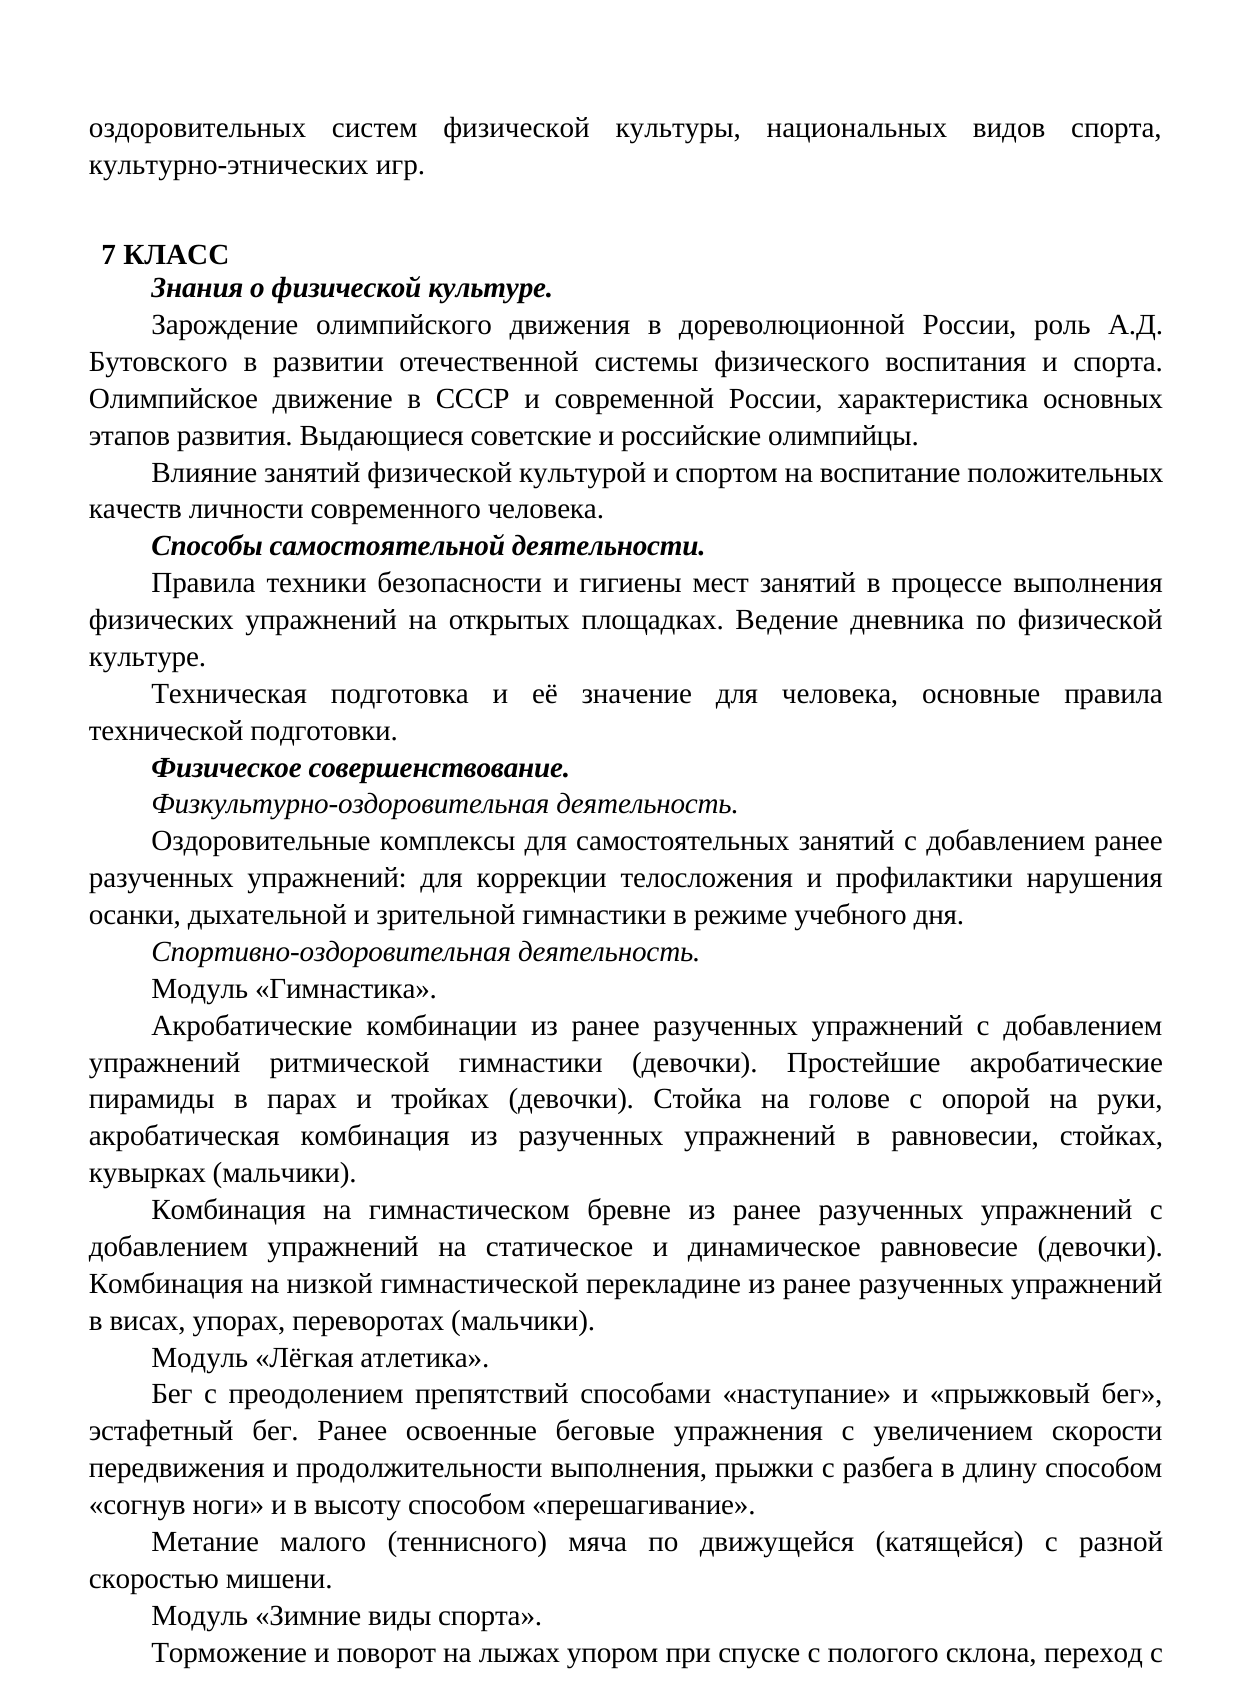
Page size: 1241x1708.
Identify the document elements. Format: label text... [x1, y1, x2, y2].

text Влияние занятий физической культурой и спортом на воспитание положительных качеств личности современного человека. [89, 455, 1163, 525]
text Оздоровительные комплексы для самостоятельных занятий с добавлением ранее разученных упражнений: для коррекции телосложения и профилактики нарушения осанки, дыхательной и зрительной гимнастики в режиме учебного дня. [89, 823, 1163, 931]
text Бег с преодолением препятствий способами «наступание» и «прыжковый бег», эстафетный бег. Ранее освоенные беговые упражнения с увеличением скорости передвижения и продолжительности выполнения, прыжки с разбега в длину способом «согнув ноги» и в высоту способом «перешагивание». [89, 1377, 1163, 1521]
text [89, 1635, 1163, 1668]
text Правила техники безопасности и гигиены мест занятий в процессе выполнения физических упражнений на открытых площадках. Ведение дневника по физической культуре. [89, 565, 1163, 673]
text Знания о физической культуре. [89, 270, 1163, 304]
text Модуль «Гимнастика». [89, 971, 1163, 1004]
text Физкультурно-оздоровительная деятельность. [89, 787, 1163, 820]
text Акробатические комбинации из ранее разученных упражнений с добавлением упражнений ритмической гимнастики (девочки). Простейшие акробатические пирамиды в парах и тройках (девочки). Стойка на голове с опорой на руки, акробатическая комбинация из разученных упражнений в равновесии, стойках, кувырках (мальчики). [89, 1008, 1163, 1189]
text Модуль «Зимние виды спорта». [89, 1598, 1163, 1631]
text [89, 110, 1163, 181]
text Зарождение олимпийского движения в дореволюционной России, роль А.Д. Бутовского в развитии отечественной системы физического воспитания и спорта. Олимпийское движение в СССР и современной России, характеристика основных этапов развития. Выдающиеся советские и российские олимпийцы. [89, 307, 1163, 451]
text Комбинация на гимнастическом бревне из ранее разученных упражнений с добавлением упражнений на статическое и динамическое равновесие (девочки). Комбинация на низкой гимнастической перекладине из ранее разученных упражнений в висах, упорах, переворотах (мальчики). [89, 1192, 1163, 1336]
text Физическое совершенствование. [89, 750, 1163, 783]
text Метание малого (теннисного) мяча по движущейся (катящейся) с разной скоростью мишени. [89, 1524, 1163, 1594]
text Модуль «Лёгкая атлетика». [89, 1340, 1163, 1373]
text Техническая подготовка и её значение для человека, основные правила технической подготовки. [89, 676, 1163, 746]
text Способы самостоятельной деятельности. [89, 528, 1163, 562]
text Спортивно-оздоровительная деятельность. [89, 934, 1163, 968]
text 7 КЛАСС [101, 237, 1163, 270]
